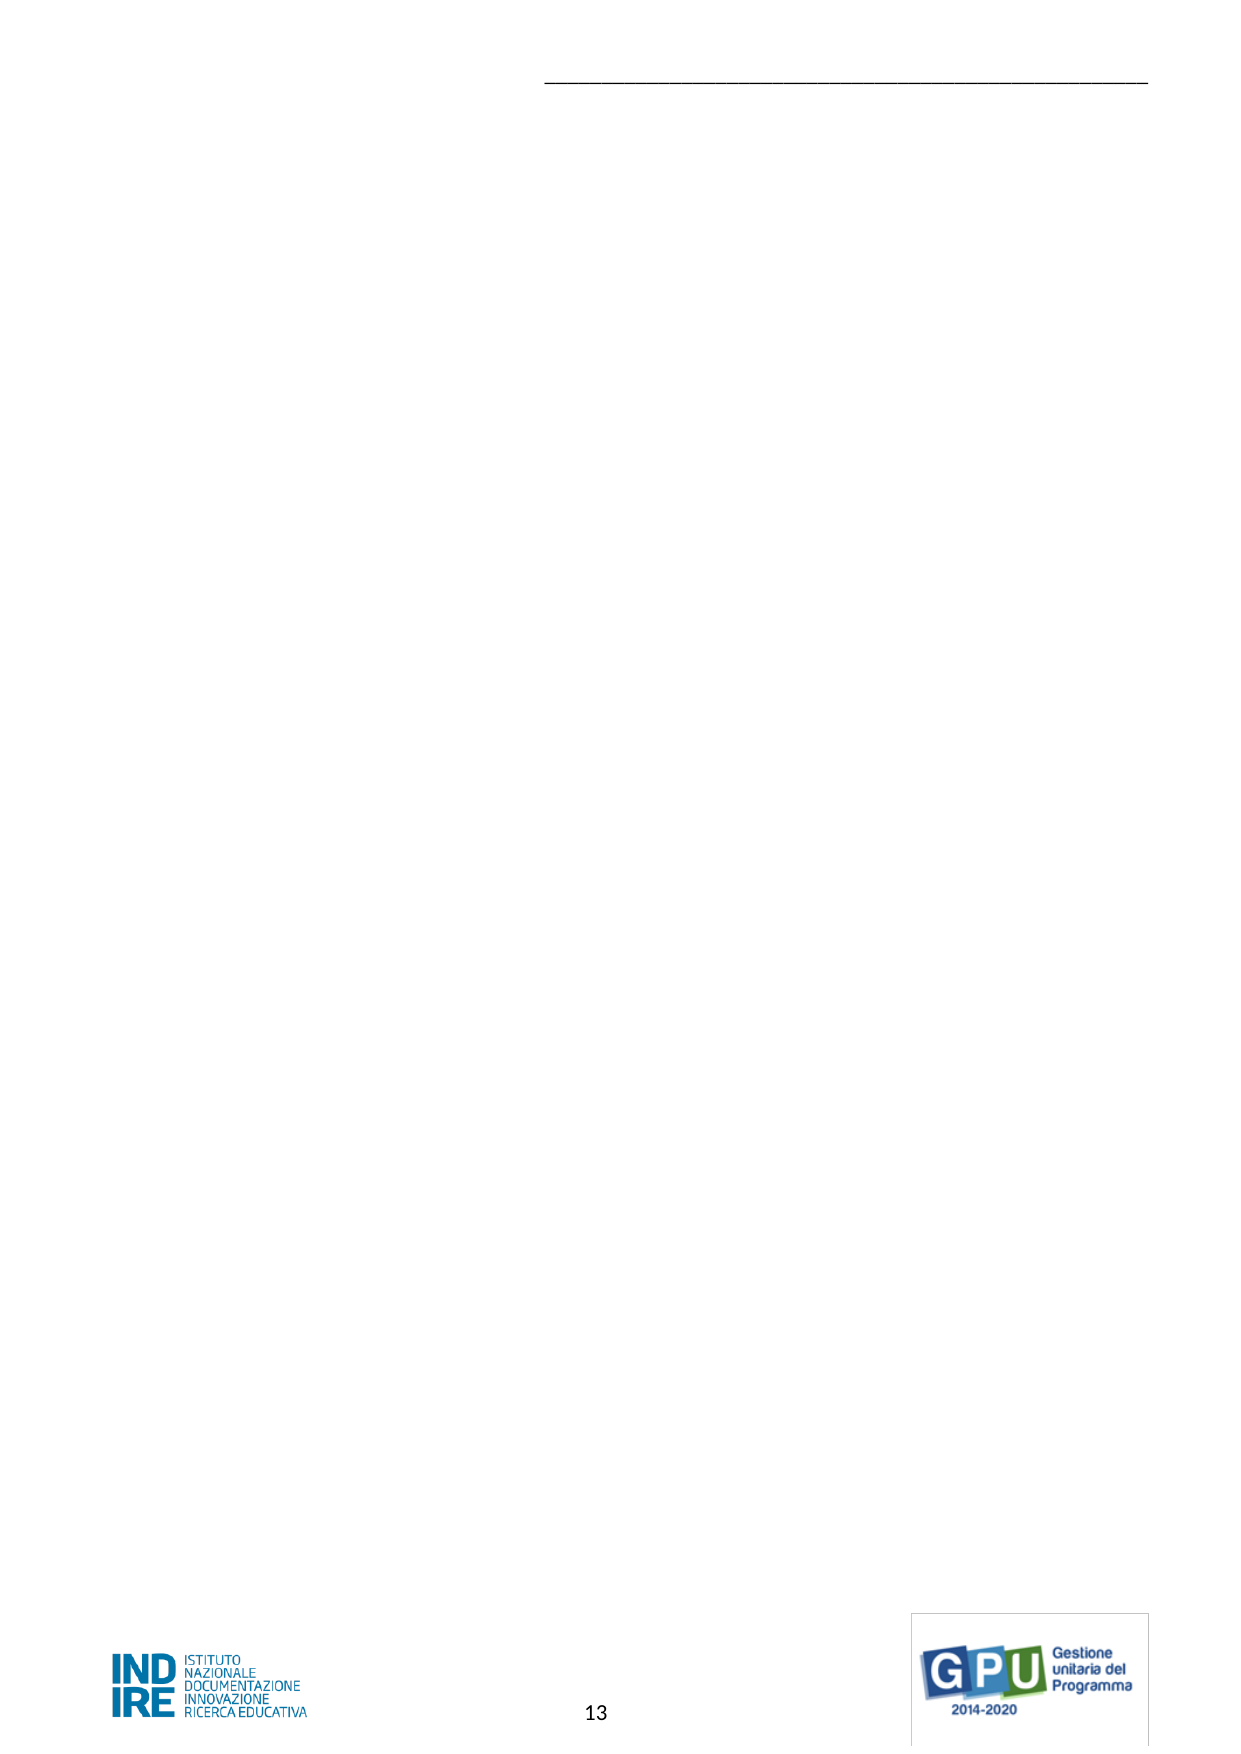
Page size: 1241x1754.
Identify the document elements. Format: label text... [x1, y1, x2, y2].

picture [109, 1652, 313, 1718]
text _____________________________________________________ [117, 59, 1149, 87]
picture [909, 1612, 1150, 1746]
picture [241, 1709, 246, 1718]
